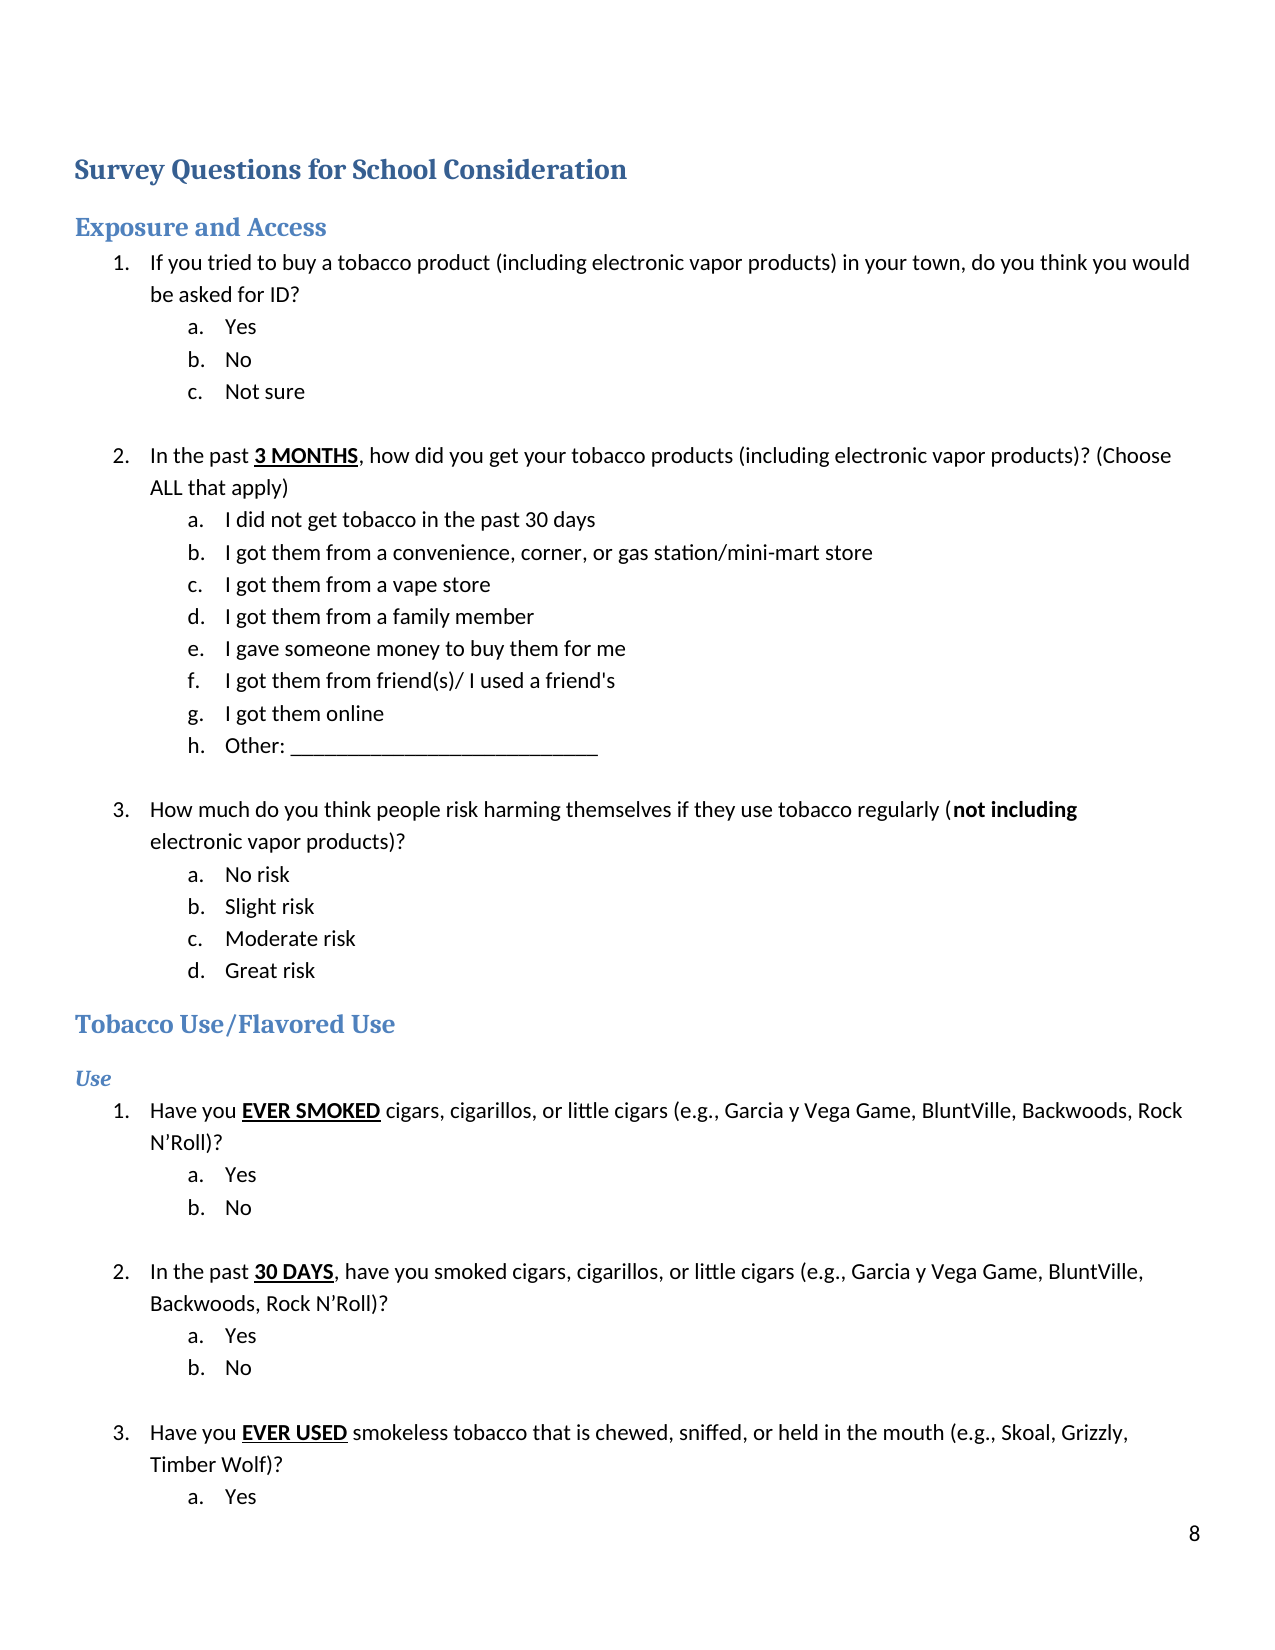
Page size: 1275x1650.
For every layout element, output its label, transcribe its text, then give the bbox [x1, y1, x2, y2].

list If you tried to buy a tobacco product (including electronic vapor products) in your town, do you think you would be asked for ID? [112, 248, 1200, 308]
list How much do you think people risk harming themselves if they use tobacco regularly (not including electronic vapor products)? [112, 795, 1200, 856]
subtitle Tobacco Use/Flavored Use [75, 1009, 1200, 1040]
list I did not get tobacco in the past 30 days [187, 506, 1200, 534]
list I got them online [187, 699, 1200, 727]
list Yes [187, 1482, 1200, 1510]
list No risk [187, 860, 1200, 888]
list Slight risk [187, 892, 1200, 920]
list In the past 30 DAYS, have you smoked cigars, cigarillos, or little cigars (e.g., Garcia y Vega Game, BluntVille, Backwoods, Rock N’Roll)? [112, 1257, 1200, 1317]
list Other: ___________________________ [187, 731, 1200, 759]
subtitle Use [75, 1066, 1200, 1092]
list Yes [187, 1160, 1200, 1188]
list I gave someone money to buy them for me [187, 634, 1200, 662]
list I got them from a family member [187, 602, 1200, 630]
list Moderate risk [187, 924, 1200, 952]
list No [187, 1193, 1200, 1221]
list No [187, 1353, 1200, 1382]
list Yes [187, 1321, 1200, 1349]
list I got them from friend(s)/ I used a friend's [187, 667, 1200, 694]
list Have you EVER USED smokeless tobacco that is chewed, sniffed, or held in the mouth (e.g., Skoal, Grizzly, Timber Wolf)? [112, 1418, 1200, 1478]
list No [187, 345, 1200, 373]
subtitle Exposure and Access [75, 212, 1200, 243]
list I got them from a vape store [187, 570, 1200, 598]
list In the past 3 MONTHS, how did you get your tobacco products (including electronic vapor products)? (Choose ALL that apply) [112, 441, 1200, 501]
list I got them from a convenience, corner, or gas station/mini-mart store [187, 538, 1200, 566]
list Have you EVER SMOKED cigars, cigarillos, or little cigars (e.g., Garcia y Vega Game, BluntVille, Backwoods, Rock N’Roll)? [112, 1096, 1200, 1156]
list Great risk [187, 956, 1200, 984]
list Not sure [187, 377, 1200, 405]
subtitle Survey Questions for School Consideration [75, 153, 1200, 187]
list Yes [187, 312, 1200, 341]
